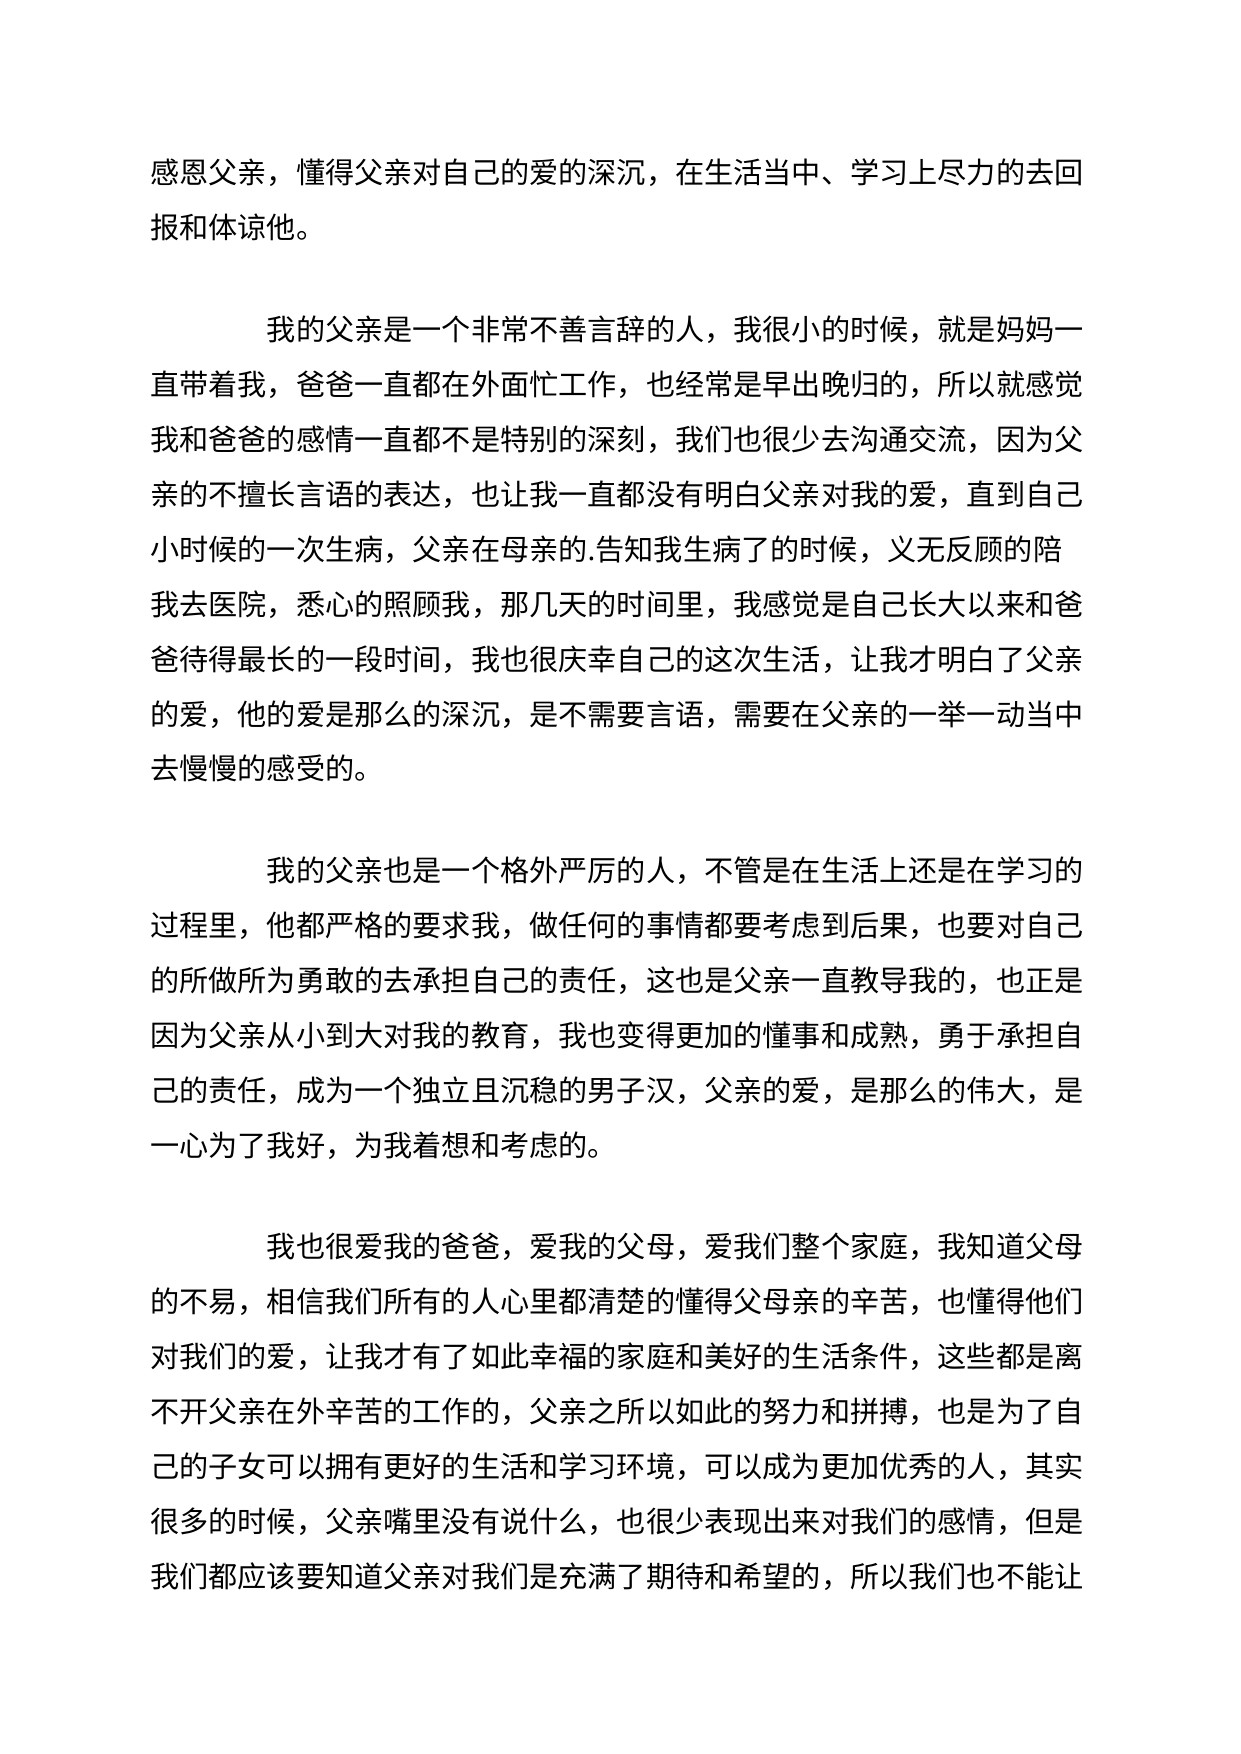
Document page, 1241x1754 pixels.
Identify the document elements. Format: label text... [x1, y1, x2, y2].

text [150, 1224, 1090, 1596]
text 我的父亲是一个非常不善言辞的人，我很小的时候，就是妈妈一直带着我，爸爸一直都在外面忙工作，也经常是早出晚归的，所以就感觉我和爸爸的感情一直都不是特别的深刻，我们也很少去沟通交流，因为父亲的不擅长言语的表达，也让我一直都没有明白父亲对我的爱，直到自己小时候的一次生病，父亲在母亲的.告知我生病了的时候，义无反顾的陪我去医院，悉心的照顾我，那几天的时间里，我感觉是自己长大以来和爸爸待得最长的一段时间，我也很庆幸自己的这次生活，让我才明白了父亲的爱，他的爱是那么的深沉，是不需要言语，需要在父亲的一举一动当中去慢慢的感受的。 [150, 307, 1090, 788]
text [150, 150, 1090, 247]
text 我的父亲也是一个格外严厉的人，不管是在生活上还是在学习的过程里，他都严格的要求我，做任何的事情都要考虑到后果，也要对自己的所做所为勇敢的去承担自己的责任，这也是父亲一直教导我的，也正是因为父亲从小到大对我的教育，我也变得更加的懂事和成熟，勇于承担自己的责任，成为一个独立且沉稳的男子汉，父亲的爱，是那么的伟大，是一心为了我好，为我着想和考虑的。 [150, 848, 1090, 1164]
